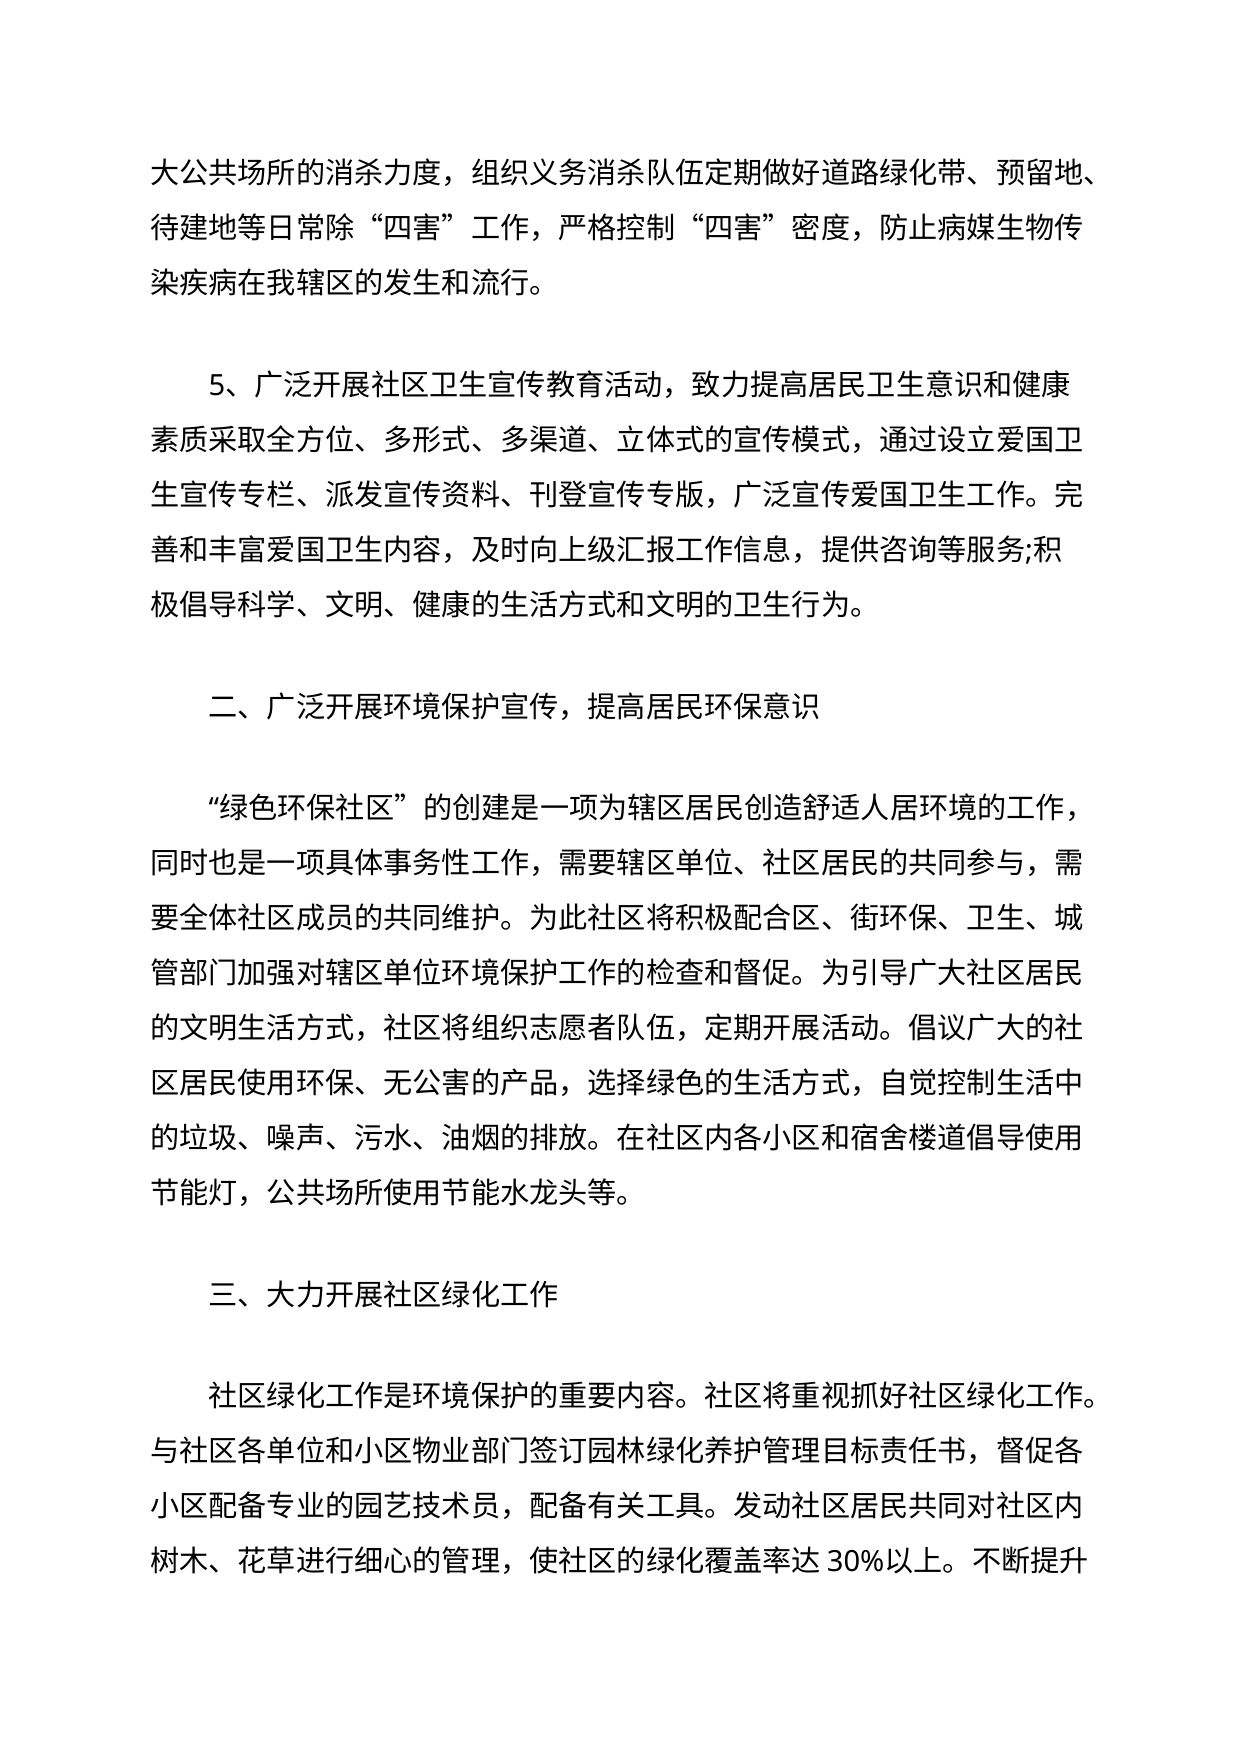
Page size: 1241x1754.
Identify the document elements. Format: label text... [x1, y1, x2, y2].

text 二、广泛开展环境保护宣传，提高居民环保意识 [150, 683, 1090, 725]
text 5、广泛开展社区卫生宣传教育活动，致力提高居民卫生意识和健康素质采取全方位、多形式、多渠道、立体式的宣传模式，通过设立爱国卫生宣传专栏、派发宣传资料、刊登宣传专版，广泛宣传爱国卫生工作。完善和丰富爱国卫生内容，及时向上级汇报工作信息，提供咨询等服务;积极倡导科学、文明、健康的生活方式和文明的卫生行为。 [150, 362, 1090, 624]
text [150, 150, 1090, 302]
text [150, 1373, 1090, 1580]
text 三、大力开展社区绿化工作 [150, 1271, 1090, 1313]
text “绿色环保社区”的创建是一项为辖区居民创造舒适人居环境的工作，同时也是一项具体事务性工作，需要辖区单位、社区居民的共同参与，需要全体社区成员的共同维护。为此社区将积极配合区、街环保、卫生、城管部门加强对辖区单位环境保护工作的检查和督促。为引导广大社区居民的文明生活方式，社区将组织志愿者队伍，定期开展活动。倡议广大的社区居民使用环保、无公害的产品，选择绿色的生活方式，自觉控制生活中的垃圾、噪声、污水、油烟的排放。在社区内各小区和宿舍楼道倡导使用节能灯，公共场所使用节能水龙头等。 [150, 785, 1090, 1212]
